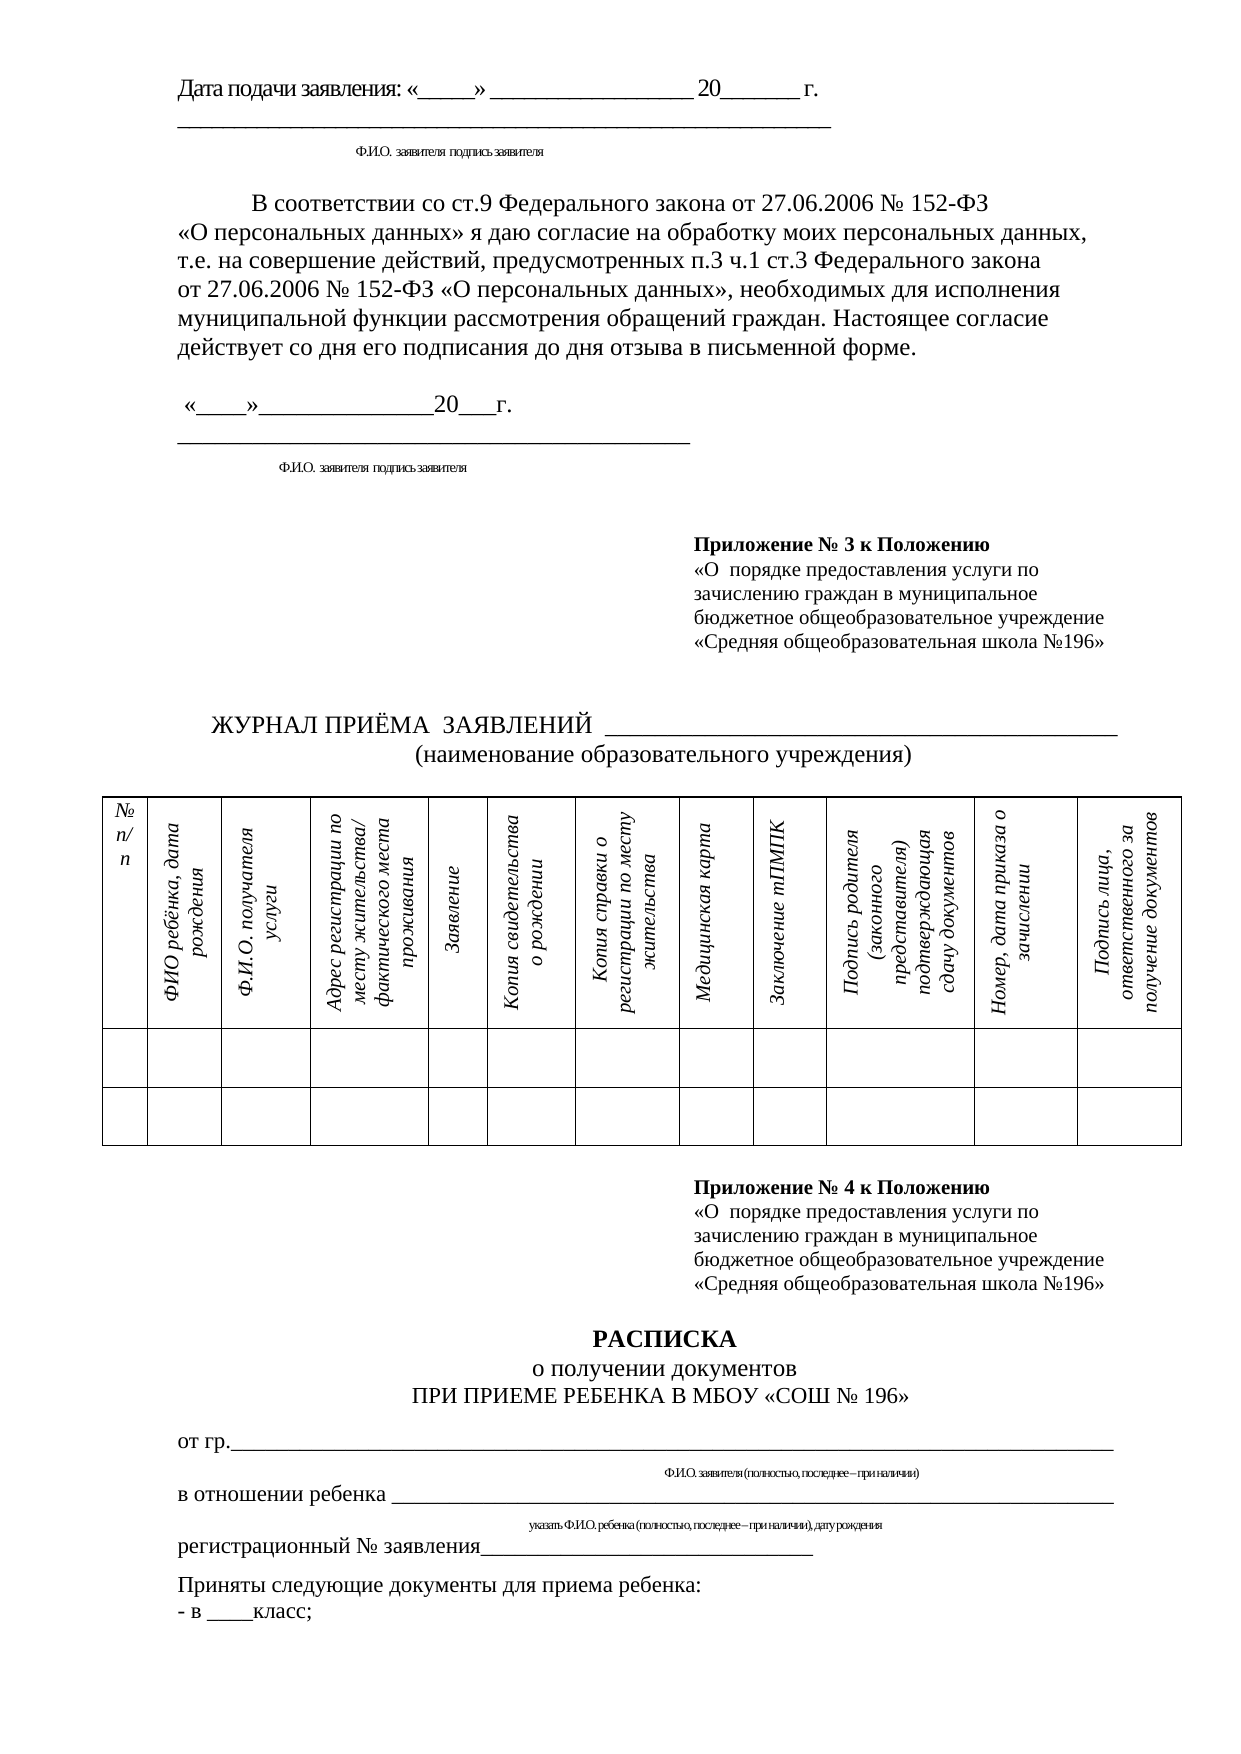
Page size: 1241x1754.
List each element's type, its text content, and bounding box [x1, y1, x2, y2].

table_cell [311, 1029, 428, 1087]
table_header Копия свидетельства о рождении [488, 798, 575, 1028]
table_cell [827, 1088, 974, 1145]
text о получении документов [177, 1353, 1152, 1382]
table_cell [754, 1088, 826, 1145]
text в отношении ребенка _______________________________________________________________ [177, 1480, 1152, 1506]
table_header Копия справки о регистрации по месту жительства [576, 798, 679, 1028]
table_header Медицинская карта [680, 798, 753, 1028]
text Ф.И.О. заявителя подпись заявителя [177, 131, 1152, 159]
text регистрационный № заявления_____________________________ [177, 1533, 1152, 1559]
text РАСПИСКА [177, 1324, 1152, 1353]
text ЖУРНАЛ ПРИЁМА ЗАЯВЛЕНИЙ _________________________________________ [177, 710, 1152, 739]
text Приложение № 3 к Положению [693, 532, 1152, 556]
text Приложение № 4 к Положению [693, 1175, 1152, 1199]
text бюджетное общеобразовательное учреждение «Средняя общеобразовательная школа №196» [693, 604, 1152, 653]
table_header ФИО ребёнка, дата рождения [148, 798, 221, 1028]
table_header Заключение тПМПК [754, 798, 826, 1028]
table_header Подпись родителя (законного представителя) подтверждающая сдачу документов [827, 798, 974, 1028]
text - в ____класс; [177, 1597, 1152, 1624]
text ПРИ ПРИЕМЕ РЕБЕНКА В МБОУ «СОШ № 196» [177, 1382, 1152, 1408]
table_header Заявление [429, 798, 487, 1028]
table_header Адрес регистрации по месту жительства/ фактического места проживания [311, 798, 428, 1028]
table_cell [680, 1088, 753, 1145]
table_cell [827, 1029, 974, 1087]
text Ф.И.О. заявителя (полностью, последнее – при наличии) [177, 1453, 1152, 1480]
table_cell [975, 1088, 1077, 1145]
text зачислению граждан в муниципальное [693, 1223, 1152, 1247]
text «О порядке предоставления услуги по [693, 556, 1152, 581]
text от гр._____________________________________________________________________________ [177, 1427, 1152, 1453]
table_cell [576, 1029, 679, 1087]
table_cell [103, 1088, 147, 1145]
table_cell [576, 1088, 679, 1145]
table_header Ф.И.О. получателя услуги [222, 798, 310, 1028]
table_header № п/п [103, 798, 147, 1028]
text Ф.И.О. заявителя подпись заявителя [177, 447, 1152, 476]
table_cell [429, 1088, 487, 1145]
table_cell [148, 1088, 221, 1145]
table_cell [488, 1088, 575, 1145]
table_header Номер, дата приказа о зачислении [975, 798, 1077, 1028]
table_cell [429, 1029, 487, 1087]
table_cell [1078, 1088, 1181, 1145]
text Дата подачи заявления: «_____» __________________ 20_______ г. [177, 73, 1152, 102]
text зачислению граждан в муниципальное [693, 581, 1152, 604]
table_cell [103, 1029, 147, 1087]
table_cell [975, 1029, 1077, 1087]
text В соответствии со ст.9 Федерального закона от 27.06.2006 № 152-ФЗ «О персональных данных» я даю согласие на обработку моих персональных данных, т.е. на совершение действий, предусмотренных п.3 ч.1 ст.3 Федерального закона от 27.06.2006 № 152-ФЗ «О персональных данных», необходимых для исполнения муниципальной функции рассмотрения обращений граждан. Настоящее согласие действует со дня его подписания до дня отзыва в письменной форме. [177, 188, 1152, 361]
table_header Подпись лица, ответственного за получение документов [1078, 798, 1181, 1028]
text Приняты следующие документы для приема ребенка: [177, 1571, 1152, 1597]
table_cell [222, 1029, 310, 1087]
table_cell [311, 1088, 428, 1145]
text __________________________________________________________ [177, 102, 1152, 131]
table_cell [1078, 1029, 1181, 1087]
table_cell [148, 1029, 221, 1087]
table_cell [754, 1029, 826, 1087]
text «____»______________20___г. _________________________________________ [177, 389, 1152, 447]
text бюджетное общеобразовательное учреждение «Средняя общеобразовательная школа №196» [693, 1247, 1152, 1295]
table_cell [488, 1029, 575, 1087]
table_cell [680, 1029, 753, 1087]
text (наименование образовательного учреждения) [177, 739, 1152, 768]
table_cell [222, 1088, 310, 1145]
text указать Ф.И.О. ребенка (полностью, последнее – при наличии), дату рождения [180, 1506, 1152, 1533]
text «О порядке предоставления услуги по [693, 1199, 1152, 1223]
